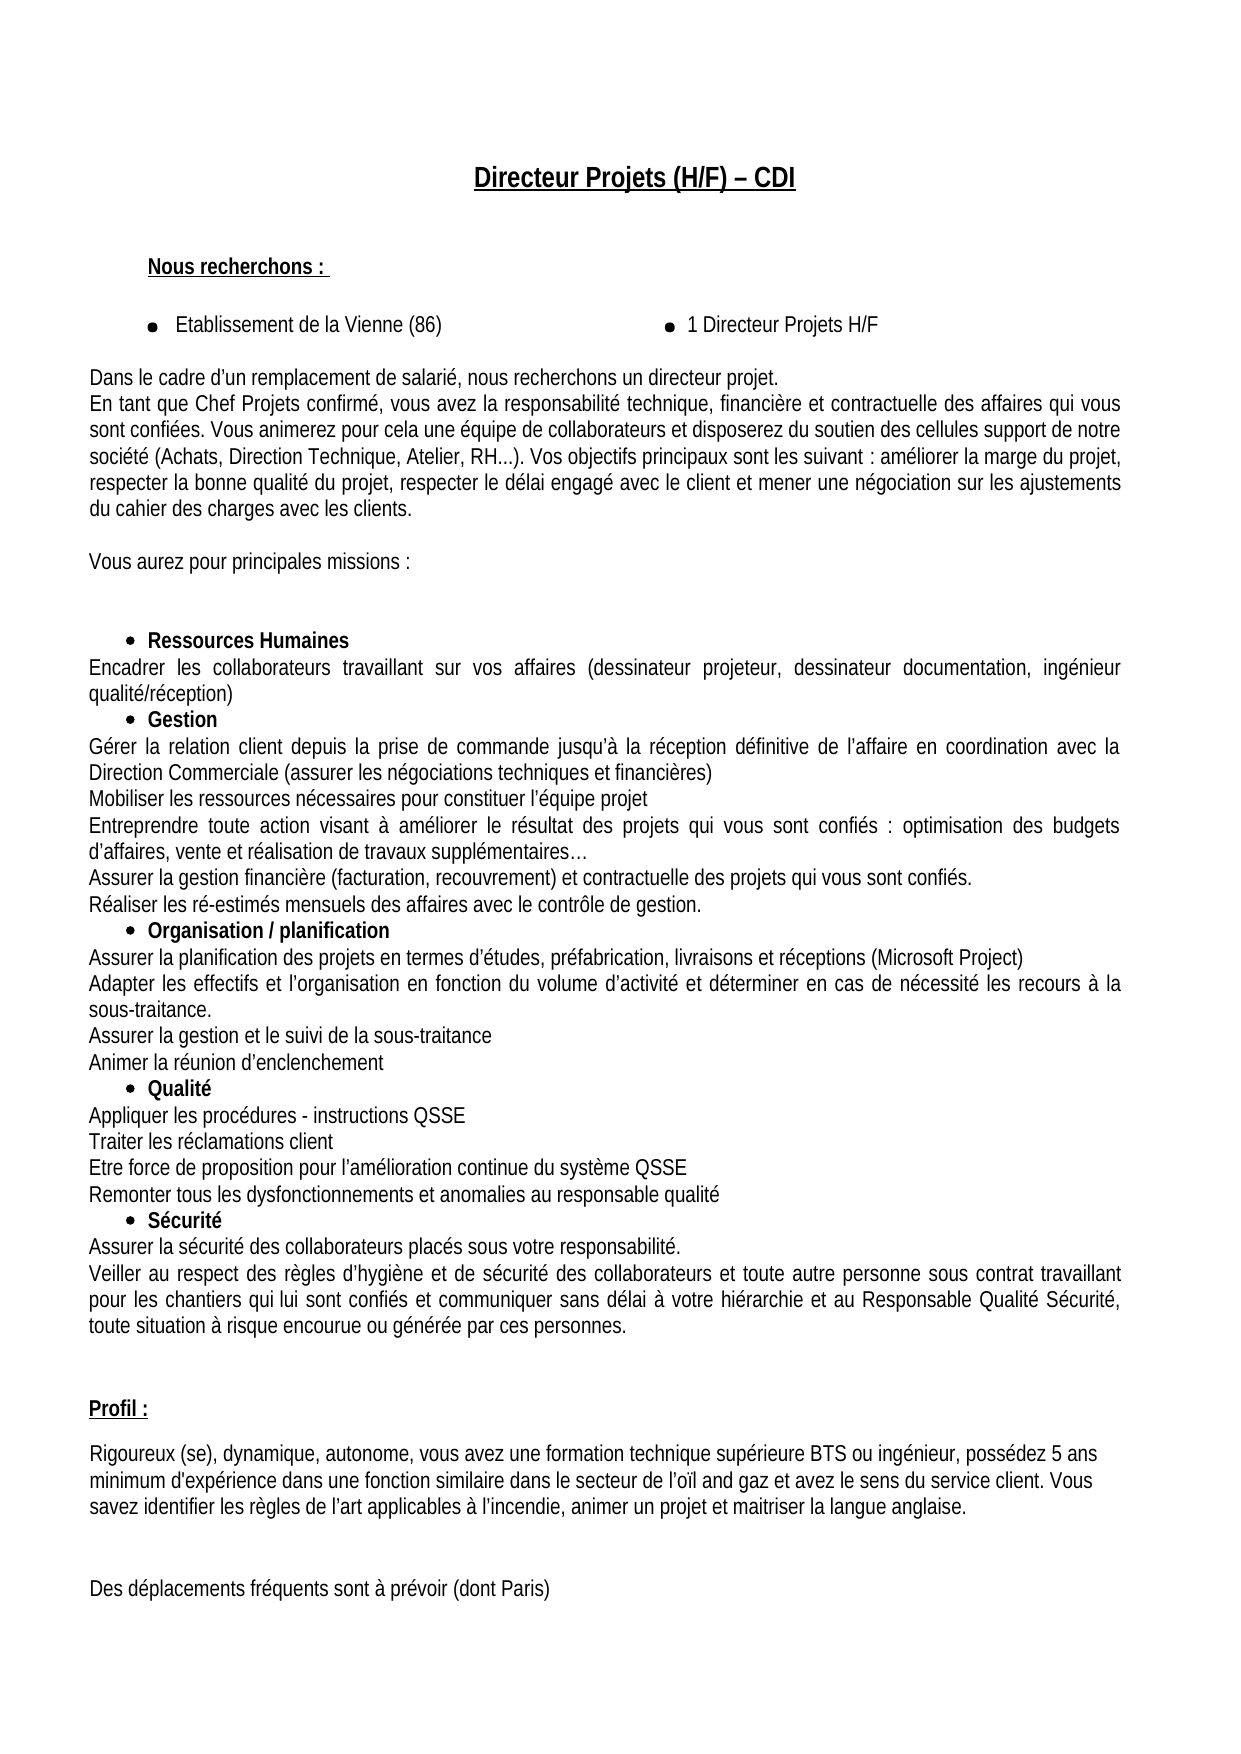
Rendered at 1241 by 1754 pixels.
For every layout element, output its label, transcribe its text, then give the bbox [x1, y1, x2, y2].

list Traiter les réclamations client [89, 1128, 1122, 1154]
text Rigoureux (se), dynamique, autonome, vous avez une formation technique supérieure BTS ou ingénieur, possédez 5 ans minimum d'expérience dans une fonction similaire dans le secteur de l’oïl and gaz et avez le sens du service client. Vous savez identifier les règles de l’art applicables à l’incendie, animer un projet et maitriser la langue anglaise. [89, 1440, 1122, 1548]
list Organisation / planification [126, 917, 1122, 943]
list Gérer la relation client depuis la prise de commande jusqu’à la réception définitive de l’affaire en coordination avec la Direction Commerciale (assurer les négociations techniques et financières) [89, 733, 1122, 785]
text Des déplacements fréquents sont à prévoir (dont Paris) [89, 1574, 1122, 1601]
list Appliquer les procédures - instructions QSSE [89, 1102, 1122, 1128]
list Etre force de proposition pour l’amélioration continue du système QSSE [89, 1154, 1122, 1181]
list Réaliser les ré-estimés mensuels des affaires avec le contrôle de gestion. [89, 891, 1122, 917]
list Remonter tous les dysfonctionnements et anomalies au responsable qualité [89, 1181, 1122, 1207]
list Qualité [126, 1075, 1122, 1102]
list Assurer la planification des projets en termes d’études, préfabrication, livraisons et réceptions (Microsoft Project) [89, 943, 1122, 970]
list Vous aurez pour principales missions : [89, 548, 1122, 574]
text En tant que Chef Projets confirmé, vous avez la responsabilité technique, financière et contractuelle des affaires qui vous sont confiées. Vous animerez pour cela une équipe de collaborateurs et disposerez du soutien des cellules support de notre société (Achats, Direction Technique, Atelier, RH...). Vos objectifs principaux sont les suivant : améliorer la marge du projet, respecter la bonne qualité du projet, respecter le délai engagé avec le client et mener une négociation sur les ajustements du cahier des charges avec les clients. [89, 390, 1122, 522]
text Etablissement de la Vienne (86) 1 Directeur Projets H/F [148, 311, 1092, 337]
list Assurer la sécurité des collaborateurs placés sous votre responsabilité. [89, 1233, 1122, 1260]
list Assurer la gestion financière (facturation, recouvrement) et contractuelle des projets qui vous sont confiés. [89, 864, 1122, 891]
list Gestion [126, 706, 1122, 733]
text Profil : [89, 1395, 1122, 1421]
text Nous recherchons : [148, 253, 1092, 280]
list Animer la réunion d’enclenchement [89, 1049, 1122, 1075]
text Directeur Projets (H/F) – CDI [148, 160, 1122, 193]
list Encadrer les collaborateurs travaillant sur vos affaires (dessinateur projeteur, dessinateur documentation, ingénieur qualité/réception) [89, 653, 1122, 706]
list Entreprendre toute action visant à améliorer le résultat des projets qui vous sont confiés : optimisation des budgets d’affaires, vente et réalisation de travaux supplémentaires… [89, 812, 1122, 864]
list Ressources Humaines [126, 627, 1122, 653]
text Dans le cadre d’un remplacement de salarié, nous recherchons un directeur projet. [89, 364, 1122, 390]
list Assurer la gestion et le suivi de la sous-traitance [89, 1022, 1122, 1049]
list Sécurité [126, 1207, 1122, 1233]
list Veiller au respect des règles d’hygiène et de sécurité des collaborateurs et toute autre personne sous contrat travaillant pour les chantiers qui lui sont confiés et communiquer sans délai à votre hiérarchie et au Responsable Qualité Sécurité, toute situation à risque encourue ou générée par ces personnes. [89, 1260, 1122, 1339]
list Adapter les effectifs et l’organisation en fonction du volume d’activité et déterminer en cas de nécessité les recours à la sous-traitance. [89, 970, 1122, 1022]
list Mobiliser les ressources nécessaires pour constituer l’équipe projet [89, 785, 1122, 812]
